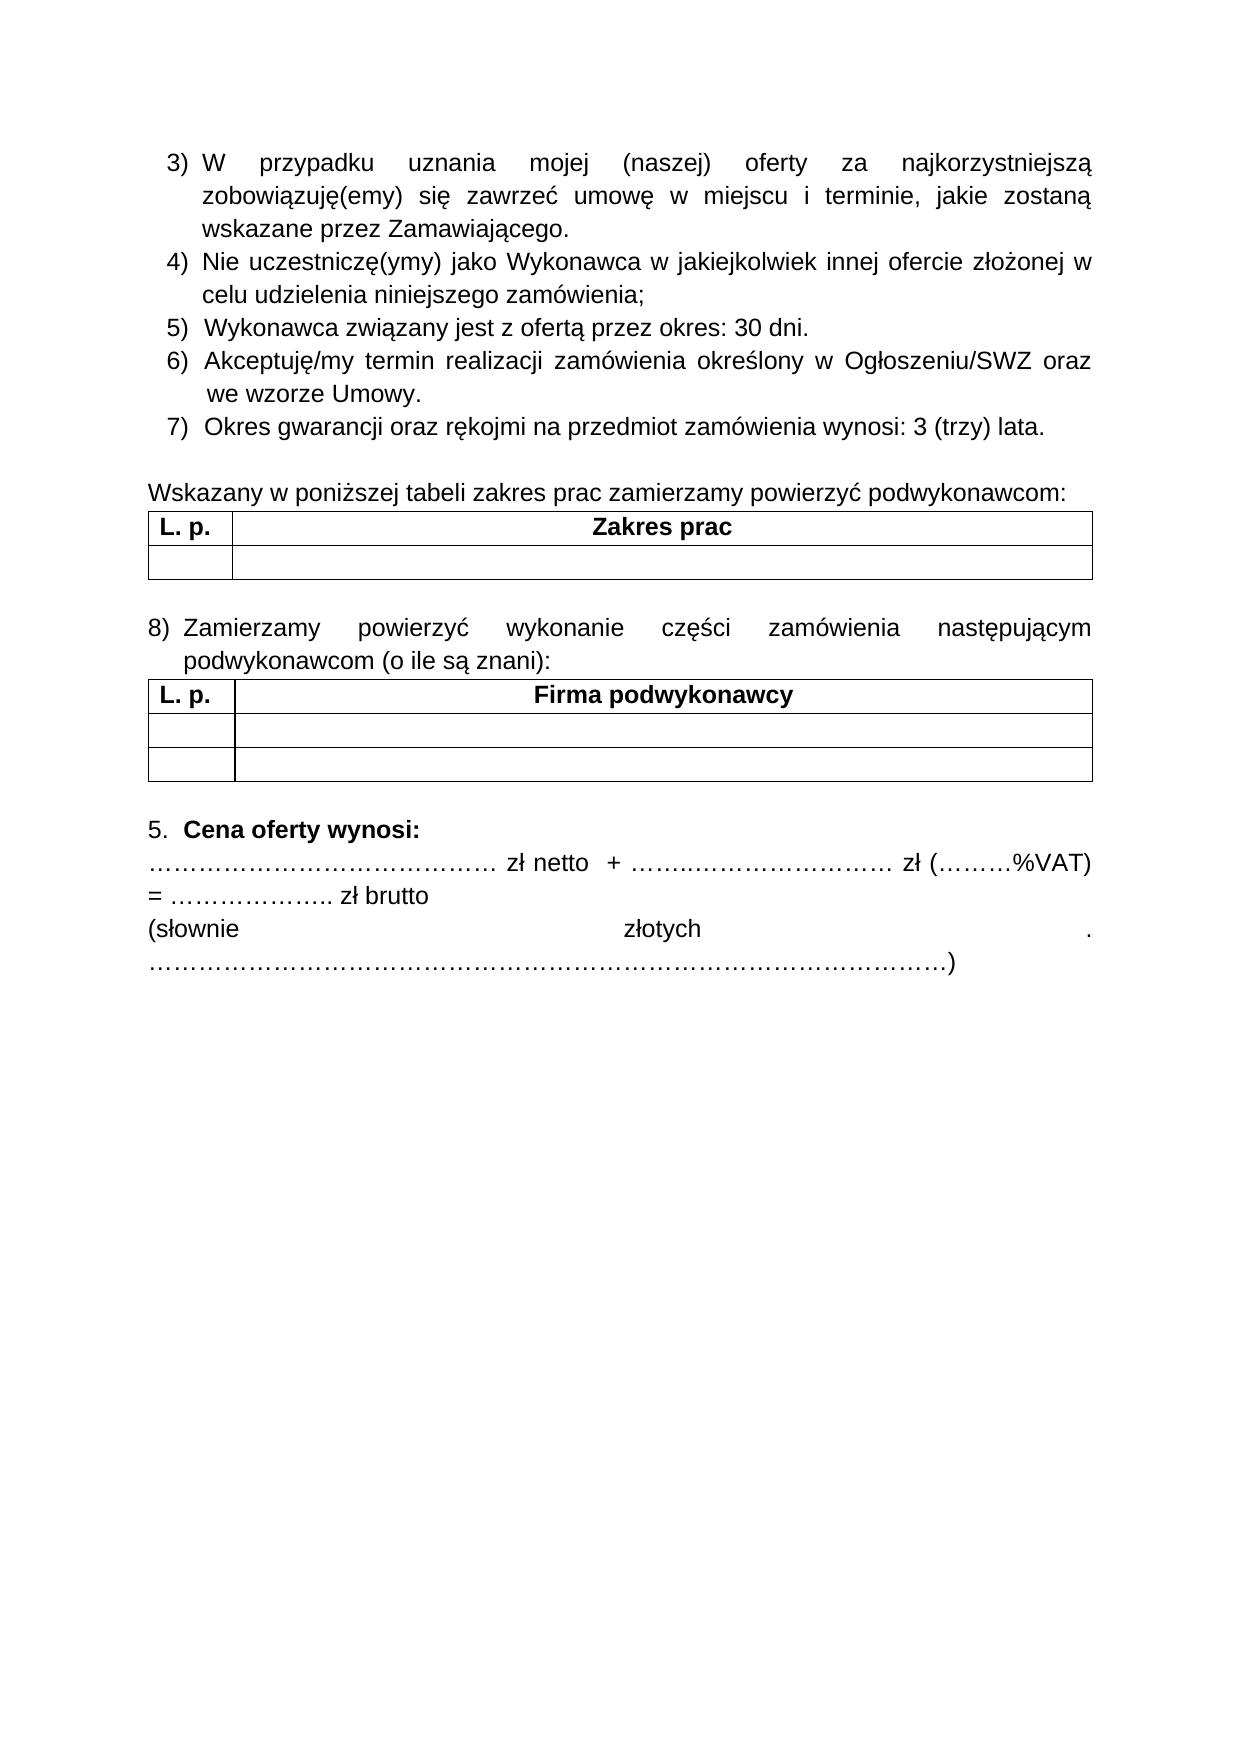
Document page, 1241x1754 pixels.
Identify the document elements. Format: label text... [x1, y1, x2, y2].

table_header L. p. [149, 512, 232, 545]
table_cell [149, 748, 234, 781]
table_cell [236, 714, 1092, 747]
list Okres gwarancji oraz rękojmi na przedmiot zamówienia wynosi: 3 (trzy) lata. [166, 412, 1093, 441]
list Zamierzamy powierzyć wykonanie części zamówienia następującym podwykonawcom (o ile są znani): [148, 613, 1093, 675]
table_header Firma podwykonawcy [236, 680, 1092, 713]
list Wykonawca związany jest z ofertą przez okres: 30 dni. [148, 313, 1093, 341]
table_header Zakres prac [233, 512, 1092, 545]
text …………………………………… zł netto + ……..…………………… zł (………%VAT) = ……………….. zł brutto [148, 848, 1093, 910]
table_header L. p. [149, 680, 234, 713]
table_cell [149, 546, 232, 579]
list Cena oferty wynosi: [148, 815, 1093, 844]
table_cell [149, 714, 234, 747]
text Wskazany w poniższej tabeli zakres prac zamierzamy powierzyć podwykonawcom: [148, 478, 1093, 507]
table_cell [233, 546, 1092, 579]
list W przypadku uznania mojej (naszej) oferty za najkorzystniejszą zobowiązuję(emy) się zawrzeć umowę w miejscu i terminie, jakie zostaną wskazane przez Zamawiającego. [166, 148, 1093, 242]
text (słownie złotych .……………………………………………………………………………………) [148, 914, 1093, 976]
list Nie uczestniczę(ymy) jako Wykonawca w jakiejkolwiek innej ofercie złożonej w celu udzielenia niniejszego zamówienia; [166, 247, 1093, 308]
list Akceptuję/my termin realizacji zamówienia określony w Ogłoszeniu/SWZ oraz we wzorze Umowy. [166, 346, 1093, 407]
table_cell [236, 748, 1092, 781]
